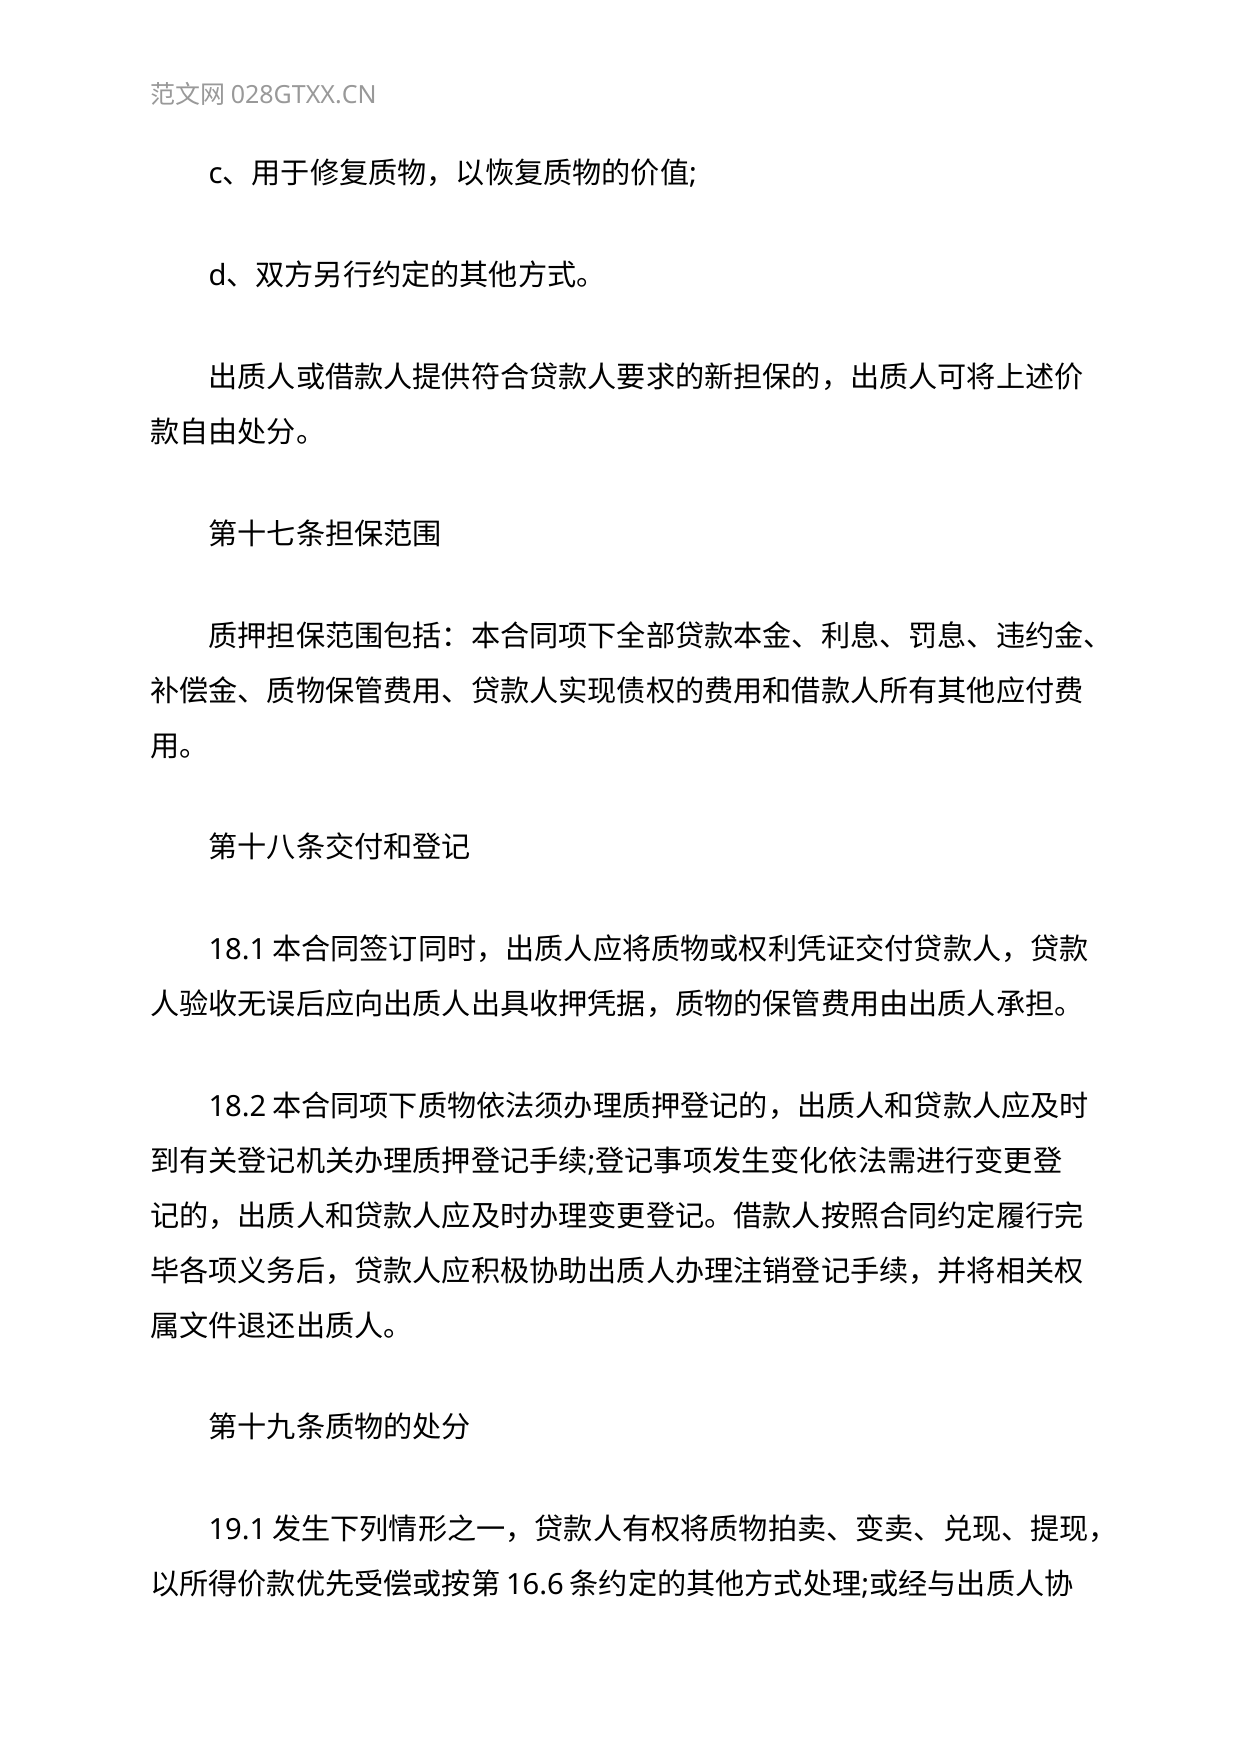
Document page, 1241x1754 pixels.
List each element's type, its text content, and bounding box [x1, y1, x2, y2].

text 第十七条担保范围 [150, 511, 1090, 553]
text 18.1本合同签订同时，出质人应将质物或权利凭证交付贷款人，贷款人验收无误后应向出质人出具收押凭据，质物的保管费用由出质人承担。 [150, 926, 1090, 1023]
text 质押担保范围包括：本合同项下全部贷款本金、利息、罚息、违约金、补偿金、质物保管费用、贷款人实现债权的费用和借款人所有其他应付费用。 [150, 612, 1090, 764]
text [150, 1506, 1090, 1603]
text d、双方另行约定的其他方式。 [150, 252, 1090, 294]
text 出质人或借款人提供符合贷款人要求的新担保的，出质人可将上述价款自由处分。 [150, 354, 1090, 451]
text 18.2本合同项下质物依法须办理质押登记的，出质人和贷款人应及时到有关登记机关办理质押登记手续;登记事项发生变化依法需进行变更登记的，出质人和贷款人应及时办理变更登记。借款人按照合同约定履行完毕各项义务后，贷款人应积极协助出质人办理注销登记手续，并将相关权属文件退还出质人。 [150, 1082, 1090, 1344]
text 第十八条交付和登记 [150, 824, 1090, 866]
text c、用于修复质物，以恢复质物的价值; [150, 150, 1090, 192]
text 第十九条质物的处分 [150, 1404, 1090, 1446]
